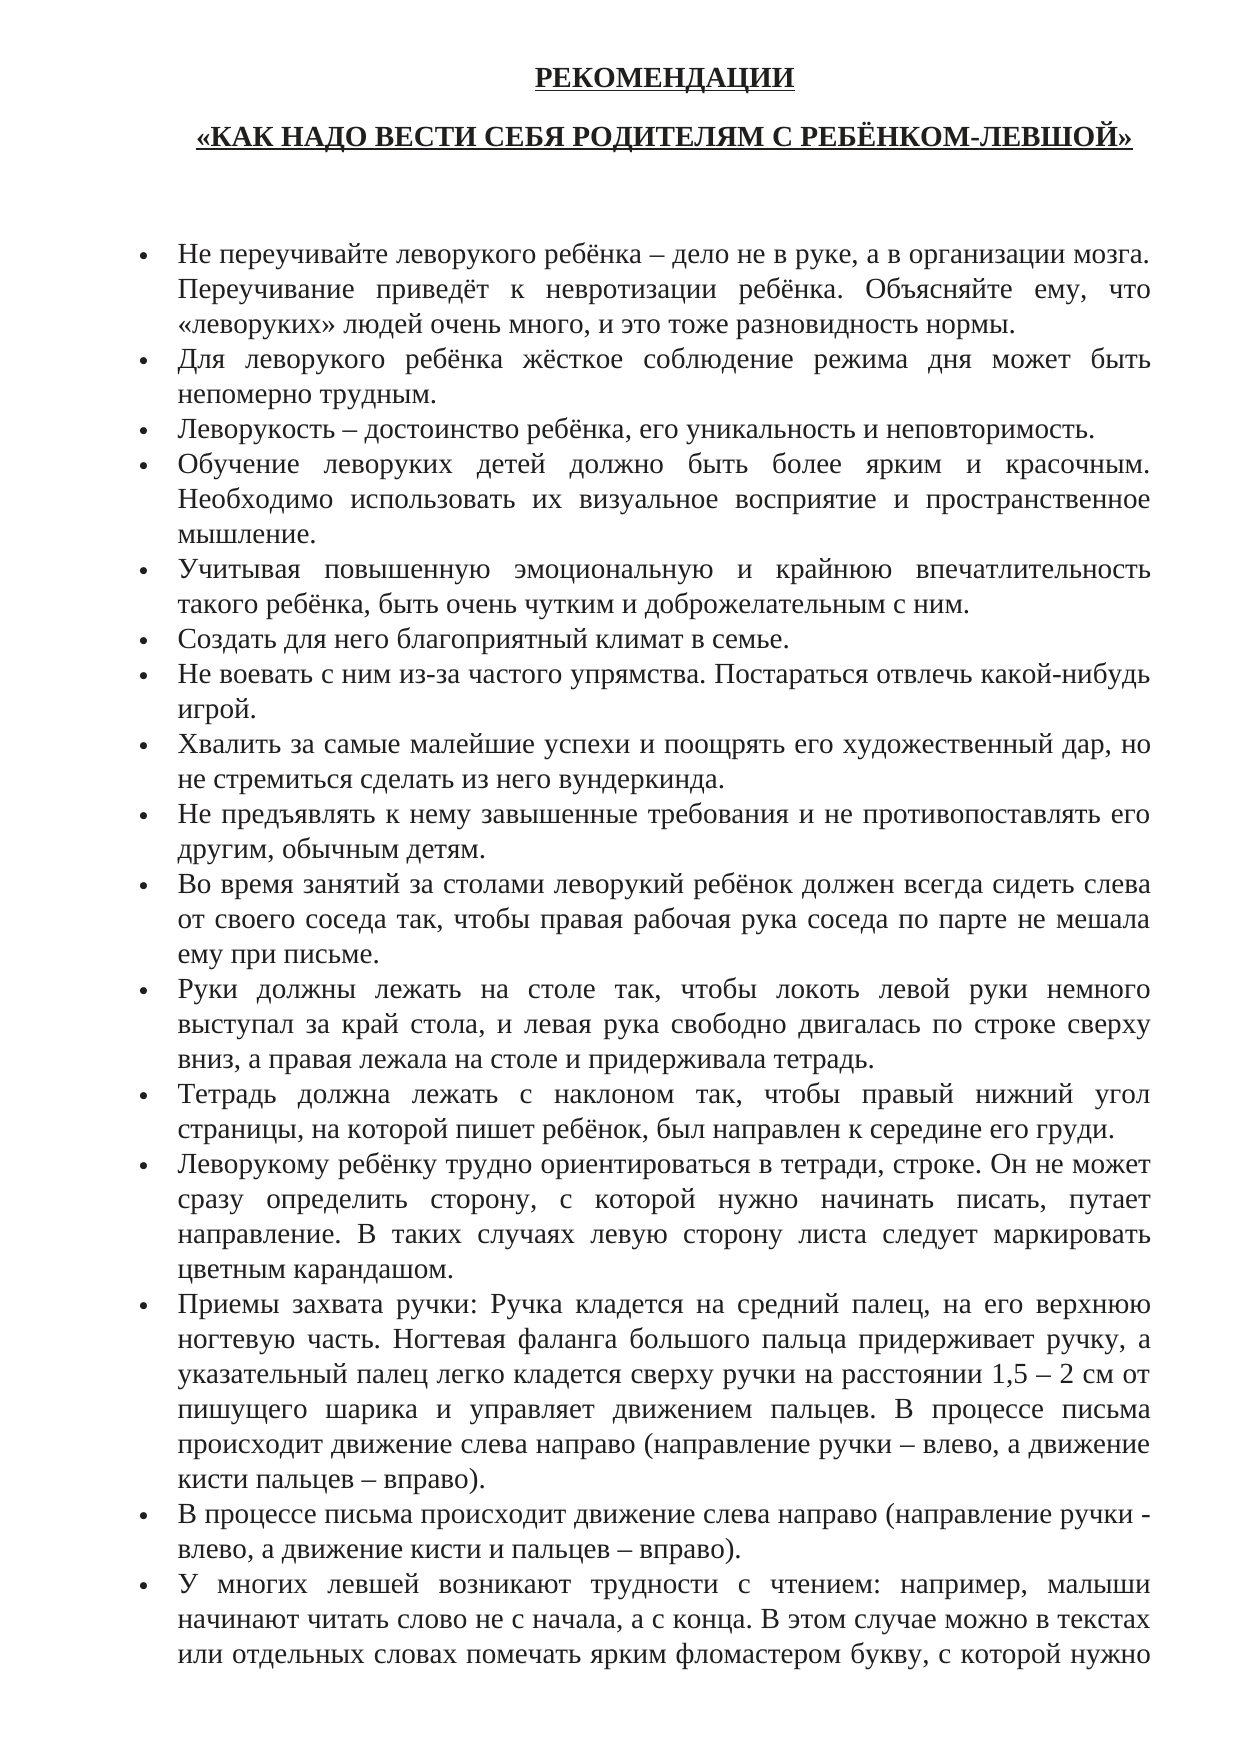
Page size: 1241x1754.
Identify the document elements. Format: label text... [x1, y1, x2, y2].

list Руки должны лежать на столе так, чтобы локоть левой руки немного выступал за край стола, и левая рука свободно двигалась по строке сверху вниз, а правая лежала на столе и придерживала тетрадь. [140, 969, 1152, 1074]
list Тетрадь должна лежать с наклоном так, чтобы правый нижний угол страницы, на которой пишет ребёнок, был направлен к середине его груди. [140, 1074, 1152, 1144]
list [140, 1564, 1152, 1669]
list В процессе письма происходит движение слева направо (направление ручки - влево, а движение кисти и пальцев – вправо). [140, 1494, 1152, 1564]
list Создать для него благоприятный климат в семье. [140, 619, 1152, 654]
text «КАК НАДО ВЕСТИ СЕБЯ РОДИТЕЛЯМ С РЕБЁНКОМ-ЛЕВШОЙ» [177, 118, 1152, 153]
text РЕКОМЕНДАЦИИ [177, 59, 1152, 94]
list Обучение леворуких детей должно быть более ярким и красочным. Необходимо использовать их визуальное восприятие и пространственное мышление. [140, 444, 1152, 549]
list Приемы захвата ручки: Ручка кладется на средний палец, на его верхнюю ногтевую часть. Ногтевая фаланга большого пальца придерживает ручку, а указательный палец легко кладется сверху ручки на расстоянии 1,5 – 2 см от пишущего шарика и управляет движением пальцев. В процессе письма происходит движение слева направо (направление ручки – влево, а движение кисти пальцев – вправо). [140, 1284, 1152, 1494]
list Не предъявлять к нему завышенные требования и не противопоставлять его другим, обычным детям. [140, 794, 1152, 864]
list Не воевать с ним из-за частого упрямства. Постараться отвлечь какой-нибудь игрой. [140, 654, 1152, 724]
list Леворукому ребёнку трудно ориентироваться в тетради, строке. Он не может сразу определить сторону, с которой нужно начинать писать, путает направление. В таких случаях левую сторону листа следует маркировать цветным карандашом. [140, 1144, 1152, 1284]
list Для леворукого ребёнка жёсткое соблюдение режима дня может быть непомерно трудным. [140, 339, 1152, 409]
list Не переучивайте леворукого ребёнка – дело не в руке, а в организации мозга. Переучивание приведёт к невротизации ребёнка. Объясняйте ему, что «леворуких» людей очень много, и это тоже разновидность нормы. [140, 234, 1152, 339]
list Леворукость – достоинство ребёнка, его уникальность и неповторимость. [140, 409, 1152, 444]
list Учитывая повышенную эмоциональную и крайнюю впечатлительность такого ребёнка, быть очень чутким и доброжелательным с ним. [140, 549, 1152, 619]
list Во время занятий за столами леворукий ребёнок должен всегда сидеть слева от своего соседа так, чтобы правая рабочая рука соседа по парте не мешала ему при письме. [140, 864, 1152, 969]
list Хвалить за самые малейшие успехи и поощрять его художественный дар, но не стремиться сделать из него вундеркинда. [140, 724, 1152, 794]
